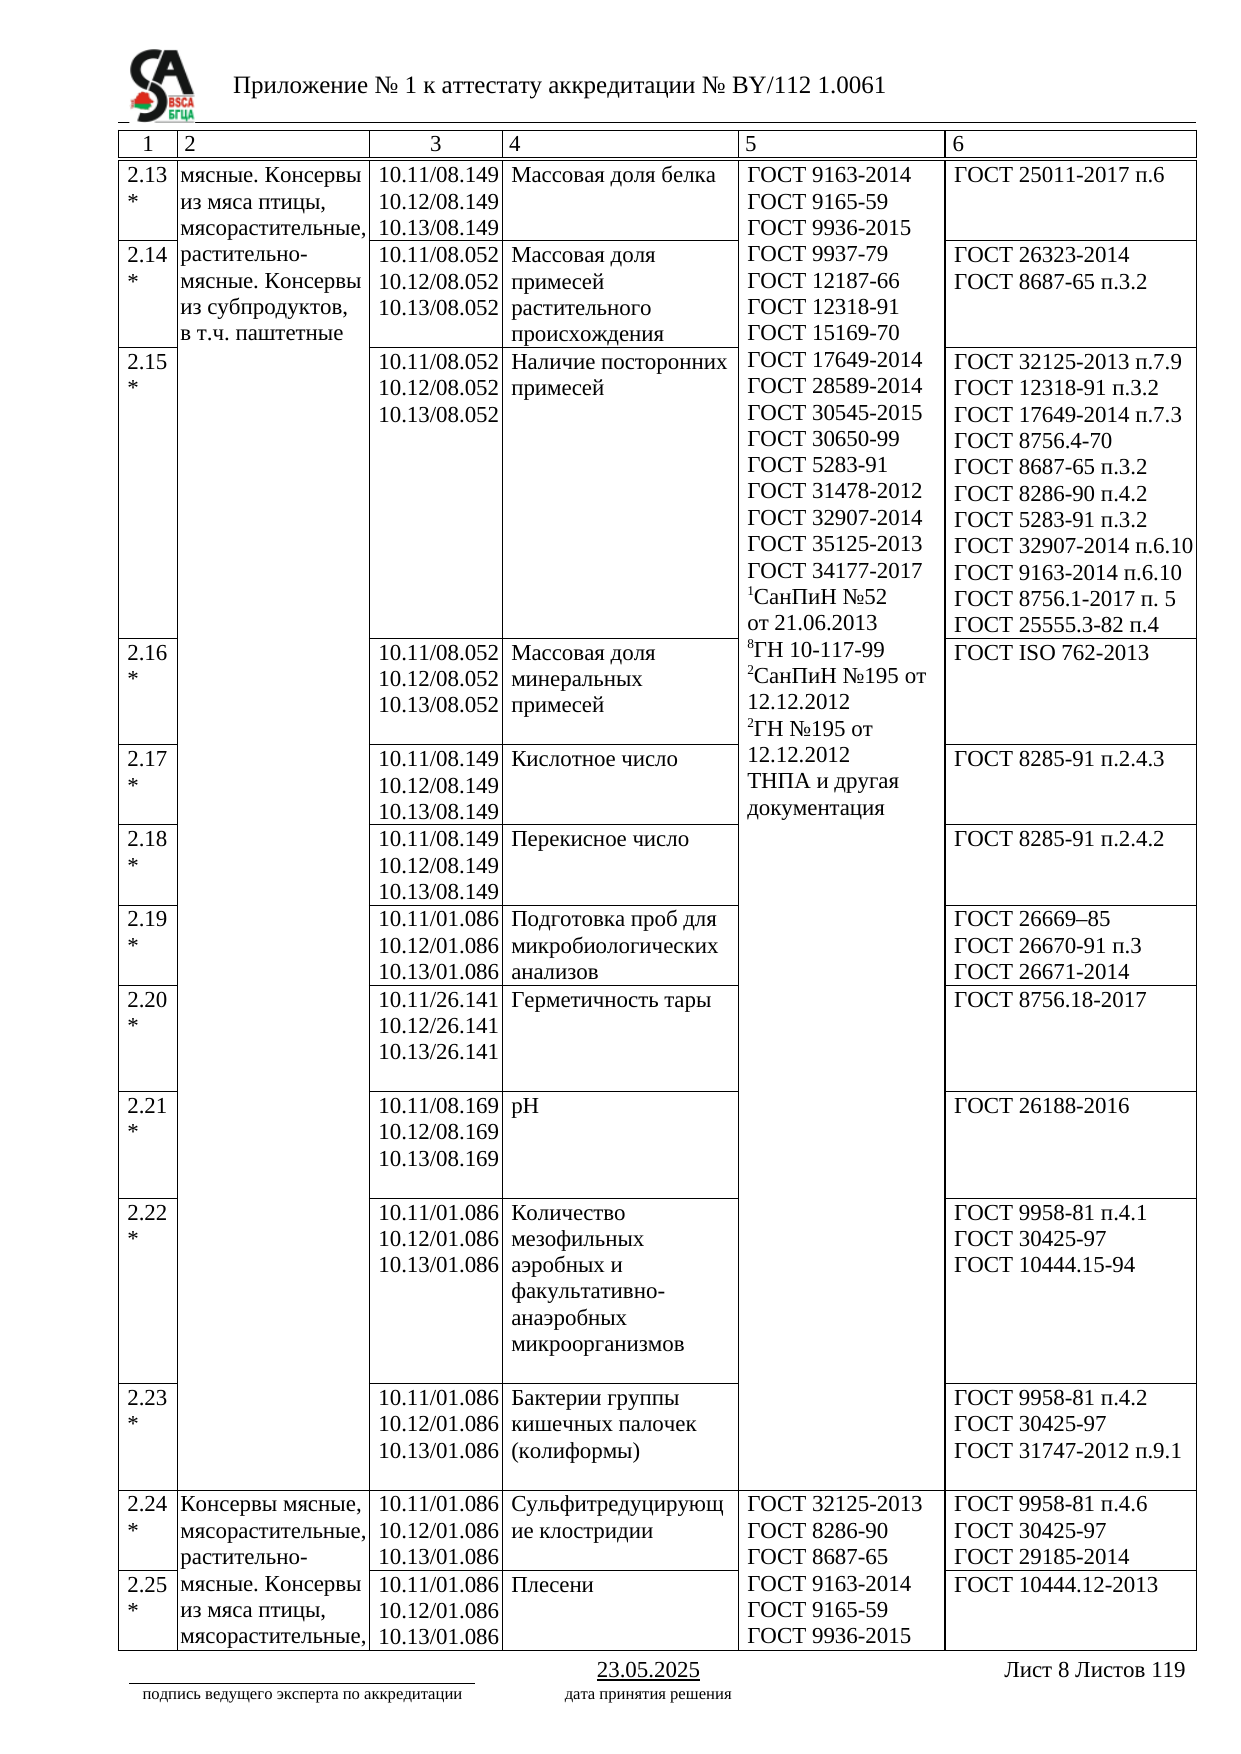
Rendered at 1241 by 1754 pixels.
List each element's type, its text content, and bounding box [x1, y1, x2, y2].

table_cell 10.11/01.086 10.12/01.086 10.13/01.086 [370, 1199, 502, 1383]
table_cell 10.11/01.086 10.12/01.086 10.13/01.086 [370, 1491, 502, 1569]
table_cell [178, 161, 369, 1489]
table_cell 10.11/08.052 10.12/08.052 10.13/08.052 [370, 241, 502, 347]
table_cell 10.11/08.052 10.12/08.052 10.13/08.052 [370, 639, 502, 744]
table_cell ГОСТ 9958-81 п.4.1 ГОСТ 30425-97 ГОСТ 10444.15-94 [946, 1199, 1196, 1383]
table_cell 2.16* [119, 639, 177, 744]
table_cell 10.11/08.149 10.12/08.149 10.13/08.149 [370, 825, 502, 904]
table_cell 10.11/08.169 10.12/08.169 10.13/08.169 [370, 1092, 502, 1197]
table_cell 2.21* [119, 1092, 177, 1197]
table_cell 2.22* [119, 1199, 177, 1383]
table_cell Наличие посторонних примесей [503, 348, 738, 638]
table_cell 2.17* [119, 745, 177, 824]
table_cell 2.25* [119, 1571, 177, 1650]
table_cell 2.15* [119, 348, 177, 638]
table_cell Сульфитредуцирующие клостридии [503, 1491, 738, 1569]
table_cell рН [503, 1092, 738, 1197]
table_cell Бактерии группы кишечных палочек (колиформы) [503, 1384, 738, 1489]
table_cell 10.11/08.052 10.12/08.052 10.13/08.052 [370, 348, 502, 638]
table_cell ГОСТ 25011-2017 п.6 [946, 161, 1196, 240]
table_cell ГОСТ ISO 762-2013 [946, 639, 1196, 744]
table_cell 10.11/26.141 10.12/26.141 10.13/26.141 [370, 986, 502, 1091]
table_cell Массовая доля минеральных примесей [503, 639, 738, 744]
table_cell ГОСТ 26323-2014 ГОСТ 8687-65 п.3.2 [946, 241, 1196, 347]
table_cell 2.13* [119, 161, 177, 240]
table_cell ГОСТ 9958-81 п.4.2 ГОСТ 30425-97 ГОСТ 31747-2012 п.9.1 [946, 1384, 1196, 1489]
table_cell ГОСТ 32125-2013 п.7.9 ГОСТ 12318-91 п.3.2 ГОСТ 17649-2014 п.7.3 ГОСТ 8756.4-70 ГОСТ 8687-65 п.3.2 ГОСТ 8286-90 п.4.2 ГОСТ 5283-91 п.3.2 ГОСТ 32907-2014 п.6.10 ГОСТ 9163-2014 п.6.10 ГОСТ 8756.1-2017 п. 5 ГОСТ 25555.3-82 п.4 [946, 348, 1196, 638]
table_cell 2.23* [119, 1384, 177, 1489]
table_cell 10.11/08.149 10.12/08.149 10.13/08.149 [370, 161, 502, 240]
table_cell ГОСТ 26188-2016 [946, 1092, 1196, 1197]
table_cell 2.20* [119, 986, 177, 1091]
table_cell ГОСТ 9958-81 п.4.6 ГОСТ 30425-97 ГОСТ 29185-2014 [946, 1491, 1196, 1569]
table_cell Массовая доля примесей растительного происхождения [503, 241, 738, 347]
picture [129, 47, 195, 123]
table_cell 2.18* [119, 825, 177, 904]
table_cell ГОСТ 26669–85 ГОСТ 26670-91 п.3 ГОСТ 26671-2014 [946, 906, 1196, 984]
table_cell Подготовка проб для микробиологических анализов [503, 906, 738, 984]
table_cell Массовая доля белка [503, 161, 738, 240]
table_cell ГОСТ 8285-91 п.2.4.2 [946, 825, 1196, 904]
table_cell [739, 161, 944, 1489]
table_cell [370, 1571, 502, 1650]
table_cell ГОСТ 10444.12-2013 [946, 1571, 1196, 1650]
table_cell Герметичность тары [503, 986, 738, 1091]
table_cell 2.19* [119, 906, 177, 984]
table_cell 10.11/01.086 10.12/01.086 10.13/01.086 [370, 906, 502, 984]
table_cell Количество мезофильных аэробных и факультативно-анаэробных микроорганизмов [503, 1199, 738, 1383]
table_cell ГОСТ 8756.18-2017 [946, 986, 1196, 1091]
table_cell ГОСТ 8285-91 п.2.4.3 [946, 745, 1196, 824]
table_cell Кислотное число [503, 745, 738, 824]
table_cell 10.11/08.149 10.12/08.149 10.13/08.149 [370, 745, 502, 824]
table_cell 2.14* [119, 241, 177, 347]
table_cell Перекисное число [503, 825, 738, 904]
table_cell 2.24* [119, 1491, 177, 1569]
table_cell 10.11/01.086 10.12/01.086 10.13/01.086 [370, 1384, 502, 1489]
table_cell Плесени [503, 1571, 738, 1650]
